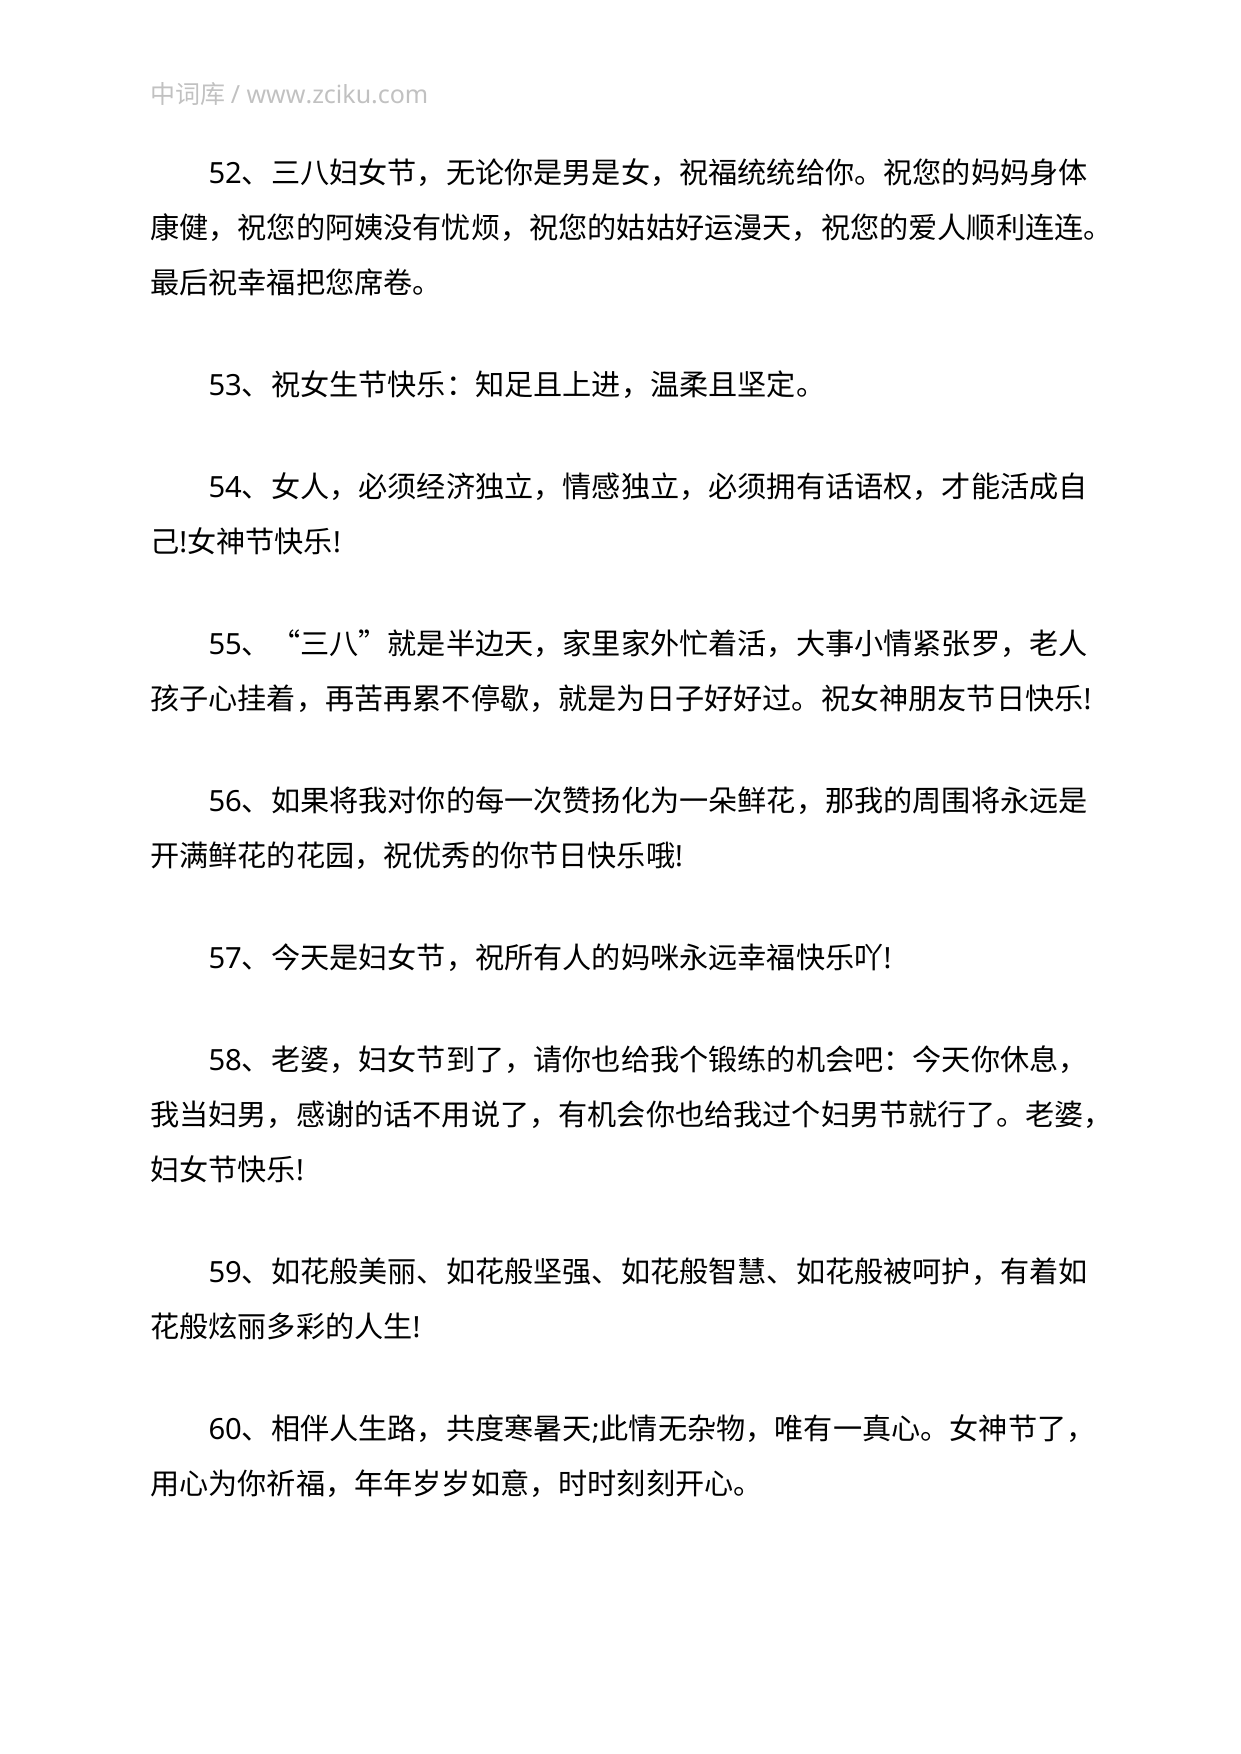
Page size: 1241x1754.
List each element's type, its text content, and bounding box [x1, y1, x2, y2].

text 56、如果将我对你的每一次赞扬化为一朵鲜花，那我的周围将永远是开满鲜花的花园，祝优秀的你节日快乐哦! [150, 778, 1090, 875]
text 60、相伴人生路，共度寒暑天;此情无杂物，唯有一真心。女神节了，用心为你祈福，年年岁岁如意，时时刻刻开心。 [150, 1405, 1090, 1503]
text 55、“三八”就是半边天，家里家外忙着活，大事小情紧张罗，老人孩子心挂着，再苦再累不停歇，就是为日子好好过。祝女神朋友节日快乐! [150, 621, 1090, 718]
text 57、今天是妇女节，祝所有人的妈咪永远幸福快乐吖! [150, 934, 1090, 977]
text 59、如花般美丽、如花般坚强、如花般智慧、如花般被呵护，有着如花般炫丽多彩的人生! [150, 1248, 1090, 1346]
text 52、三八妇女节，无论你是男是女，祝福统统给你。祝您的妈妈身体康健，祝您的阿姨没有忧烦，祝您的姑姑好运漫天，祝您的爱人顺利连连。最后祝幸福把您席卷。 [150, 150, 1090, 302]
text 58、老婆，妇女节到了，请你也给我个锻练的机会吧：今天你休息，我当妇男，感谢的话不用说了，有机会你也给我过个妇男节就行了。老婆，妇女节快乐! [150, 1037, 1090, 1189]
text 54、女人，必须经济独立，情感独立，必须拥有话语权，才能活成自己!女神节快乐! [150, 464, 1090, 561]
text 53、祝女生节快乐：知足且上进，温柔且坚定。 [150, 362, 1090, 404]
